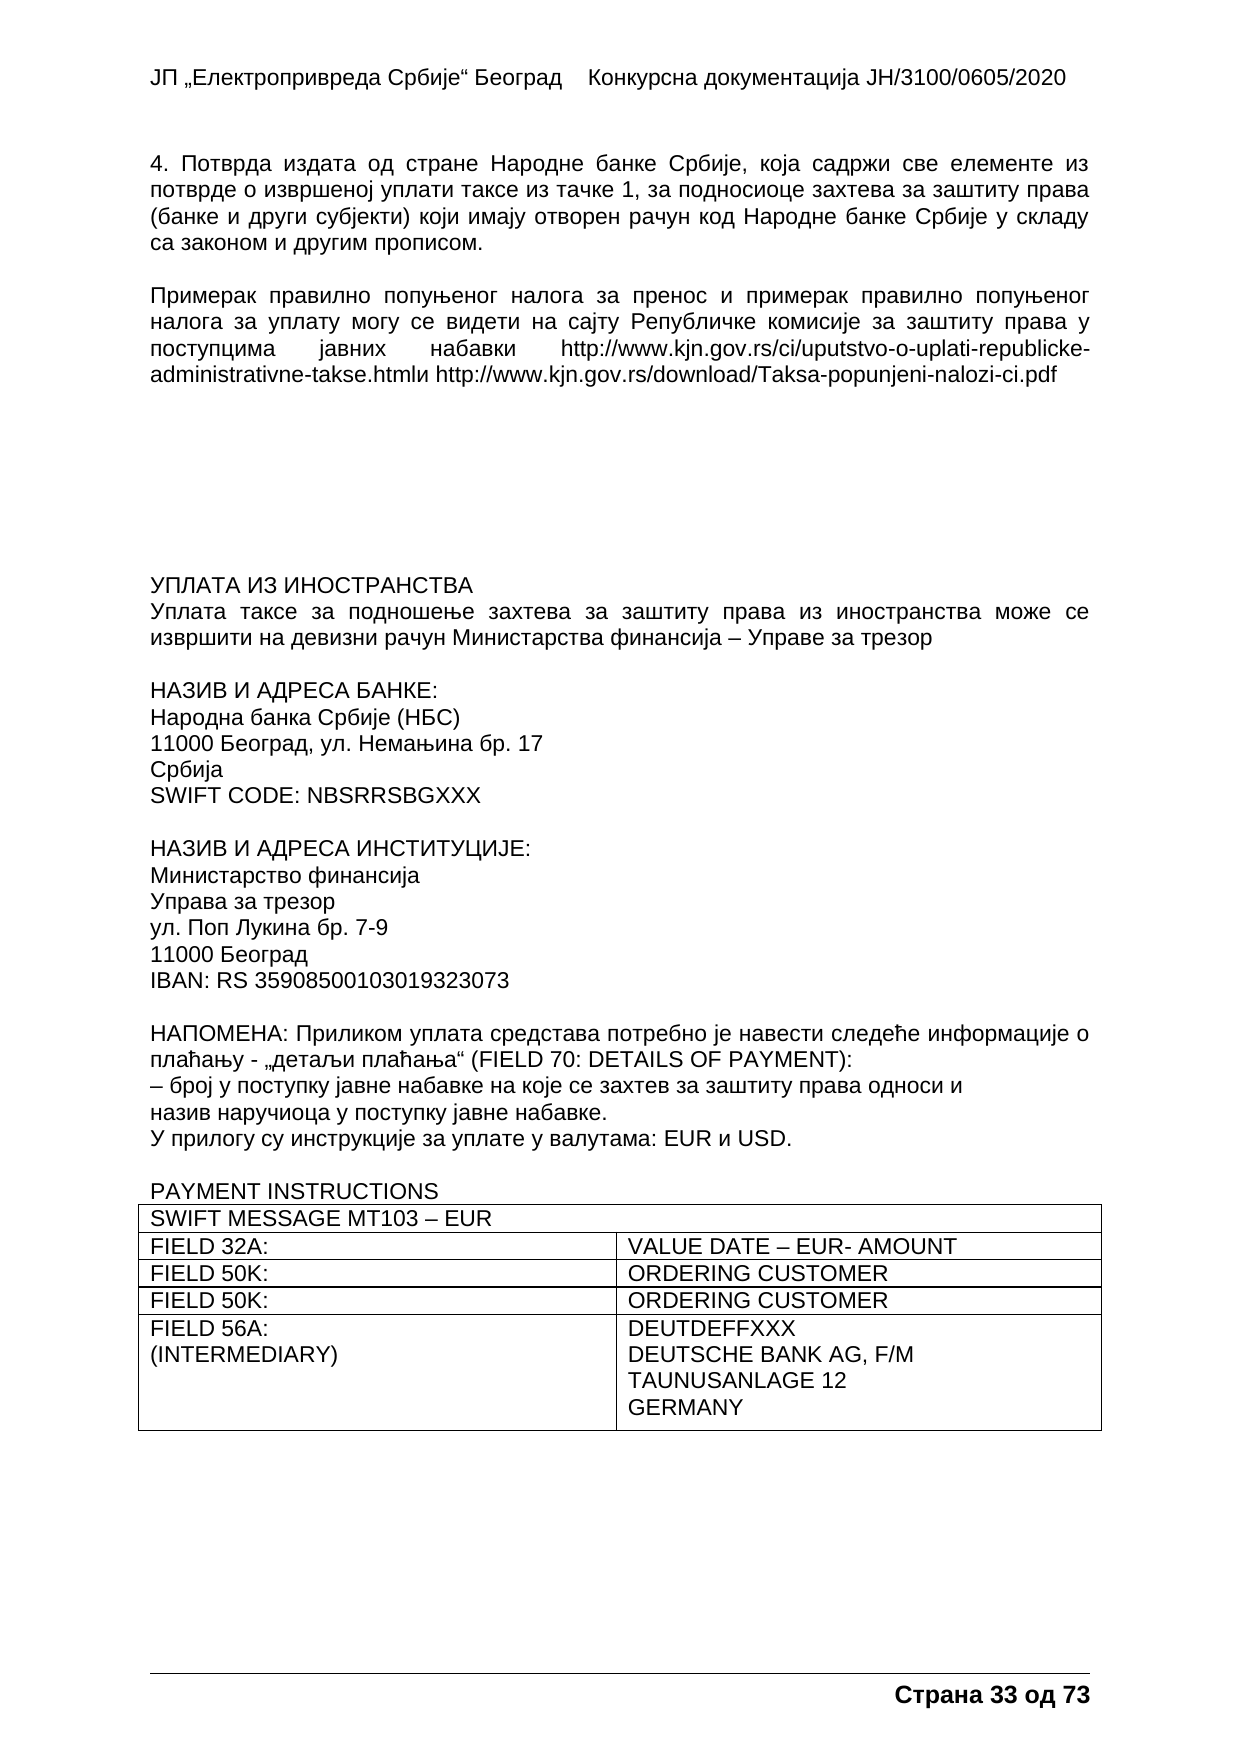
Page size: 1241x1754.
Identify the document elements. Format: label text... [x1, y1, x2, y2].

text Примерак правилно попуњеног налога за пренос и примерак правилно попуњеног налога за уплату могу се видети на сајту Републичке комисије за заштиту права у поступцима јавних набавки http://www.kjn.gov.rs/ci/uputstvo-o-uplati-republicke-administrativne-takse.htmlи http://www.kjn.gov.rs/download/Taksa-popunjeni-nalozi-ci.pdf [150, 282, 1090, 387]
text НАПОМЕНА: Приликом уплата средстава потребно је навести следеће информације о плаћању - „детаљи плаћања“ (FIELD 70: DETAILS OF PAYMENT): [150, 1020, 1090, 1072]
text SWIFT CODE: NBSRRSBGXXX [150, 782, 1090, 809]
text Србија [150, 756, 1090, 782]
text Уплата таксе за подношење захтева за заштиту права из иностранства може се извршити на девизни рачун Министарства финансија – Управе за трезор [150, 598, 1090, 651]
text Министарство финансија [150, 862, 1090, 888]
table_cell DEUTDEFFXXX DEUTSCHE BANK AG, F/M TAUNUSANLAGE 12 GERMANY [617, 1315, 1101, 1430]
text PAYMENT INSTRUCTIONS [150, 1178, 1090, 1204]
text ул. Поп Лукина бр. 7-9 [150, 914, 1090, 941]
text назив наручиоца у поступку јавне набавке. [150, 1099, 1090, 1125]
table_cell FIELD 56A: (INTERMEDIARY) [139, 1315, 616, 1430]
text НАЗИВ И АДРЕСА БАНКЕ: [150, 677, 1090, 703]
text 11000 Београд [150, 941, 1090, 967]
table_cell FIELD 50K: [139, 1288, 616, 1314]
text Народна банка Србије (НБС) [150, 703, 1090, 730]
text 4. Потврда издата од стране Народне банке Србије, која садржи све елементе из потврде о извршеној уплати таксе из тачке 1, за подносиоце захтева за заштиту права (банке и други субјекти) који имају отворен рачун код Народне банке Србије у складу са законом и другим прописом. [150, 150, 1090, 255]
text У прилогу су инструкције за уплате у валутама: EUR и USD. [150, 1125, 1090, 1151]
table_header SWIFT MESSAGE MT103 – EUR [139, 1205, 1101, 1232]
table_cell VALUE DATE – EUR- AMOUNT [617, 1233, 1101, 1259]
table_cell ORDERING CUSTOMER [617, 1260, 1101, 1286]
text УПЛАТА ИЗ ИНОСТРАНСТВА [150, 572, 1090, 598]
table_cell FIELD 32A: [139, 1233, 616, 1259]
table_cell FIELD 50K: [139, 1260, 616, 1286]
text 11000 Београд, ул. Немањина бр. 17 [150, 730, 1090, 756]
text – број у поступку јавне набавке на које се захтев за заштиту права односи и [150, 1072, 1090, 1099]
text Управа за трезор [150, 888, 1090, 914]
table_cell ORDERING CUSTOMER [617, 1288, 1101, 1314]
text IBAN: RS 35908500103019323073 [150, 967, 1090, 993]
text НАЗИВ И АДРЕСА ИНСТИТУЦИЈЕ: [150, 835, 1090, 862]
